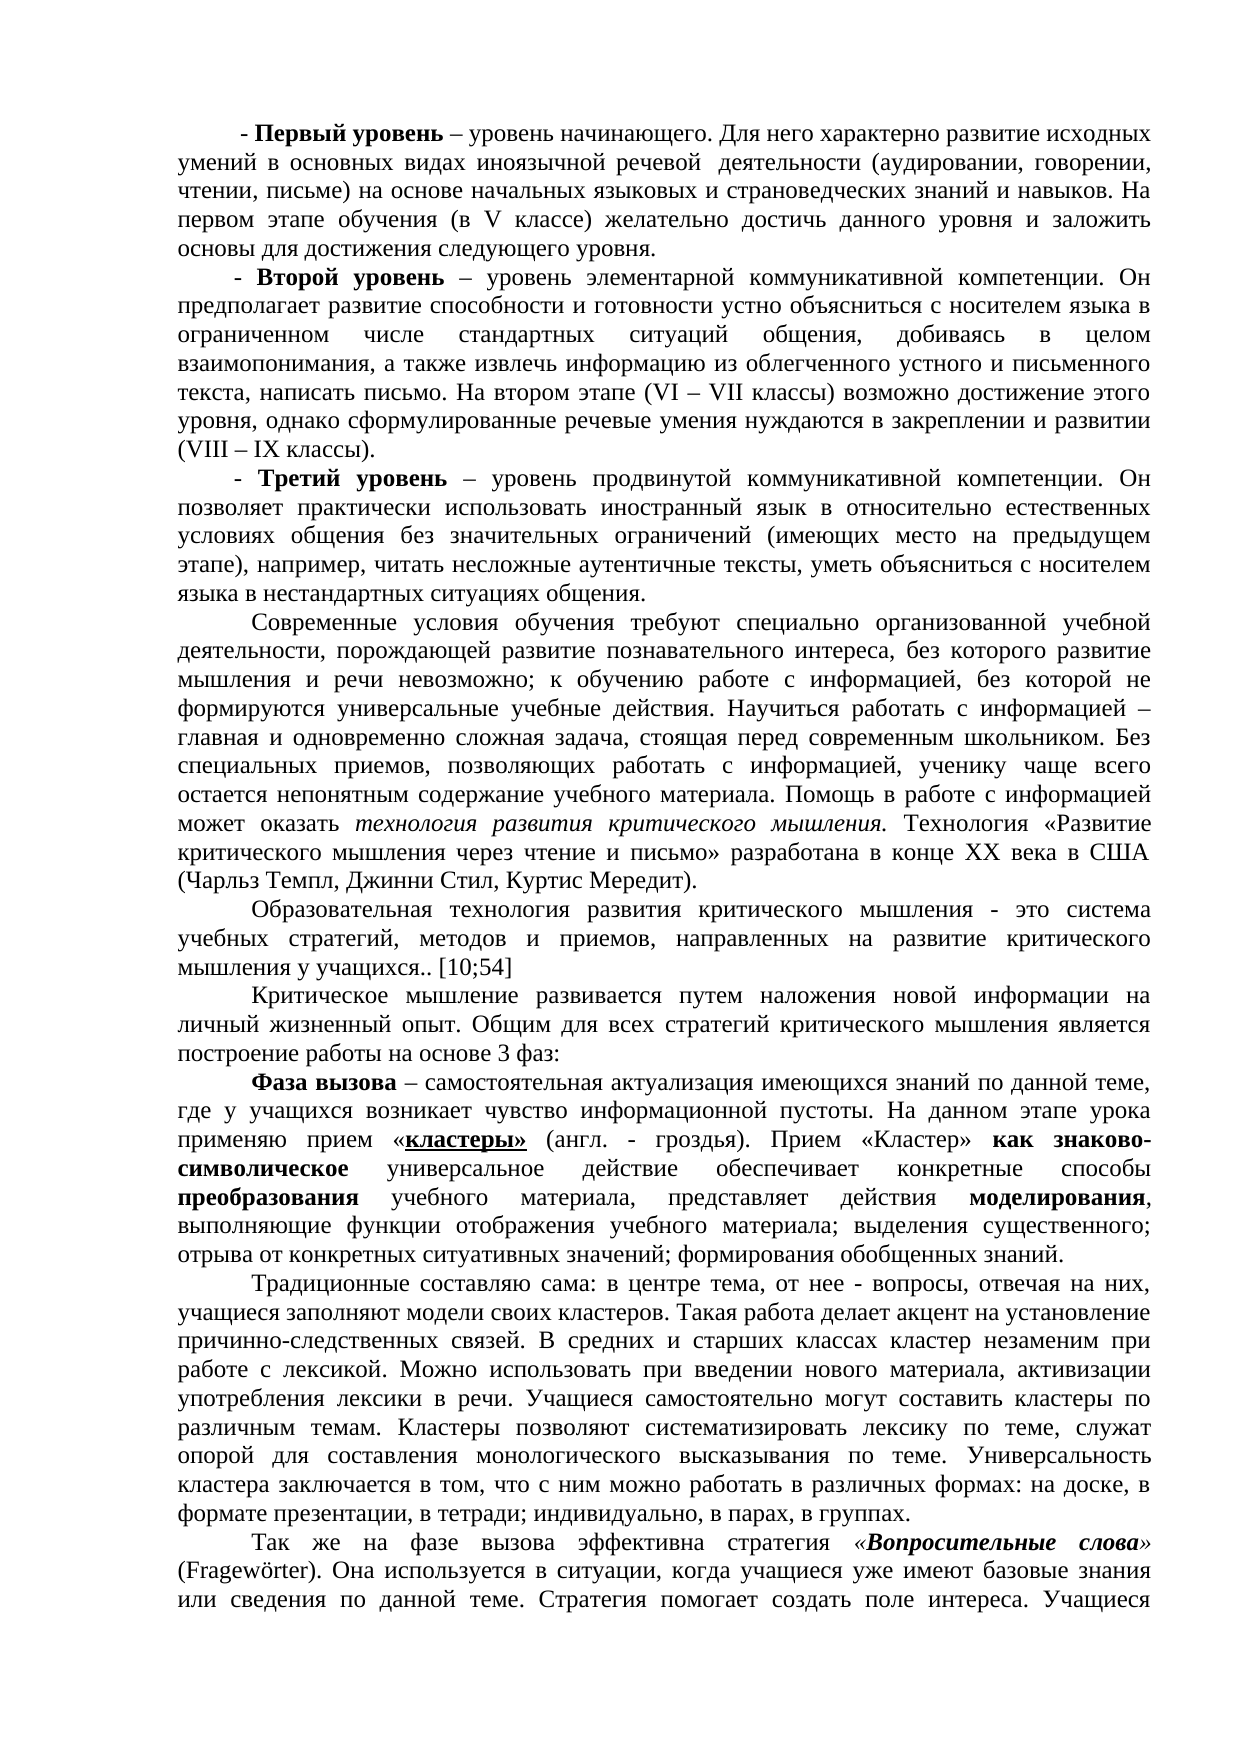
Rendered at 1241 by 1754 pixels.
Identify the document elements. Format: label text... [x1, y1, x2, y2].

text Традиционные составляю сама: в центре тема, от нее - вопросы, отвечая на них, учащиеся заполняют модели своих кластеров. Такая работа делает акцент на установление причинно-следственных связей. В средних и старших классах кластер незаменим при работе с лексикой. Можно использовать при введении нового материала, активизации употребления лексики в речи. Учащиеся самостоятельно могут составить кластеры по различным темам. Кластеры позволяют систематизировать лексику по теме, служат опорой для составления монологического высказывания по теме. Универсальность кластера заключается в том, что с ним можно работать в различных формах: на доске, в формате презентации, в тетради; индивидуально, в парах, в группах. [177, 1268, 1152, 1527]
text - Второй уровень – уровень элементарной коммуникативной компетенции. Он предполагает развитие способности и готовности устно объясниться с носителем языка в ограниченном числе стандартных ситуаций общения, добиваясь в целом взаимопонимания, а также извлечь информацию из облегченного устного и письменного текста, написать письмо. На втором этапе (VI – VII классы) возможно достижение этого уровня, однако сформулированные речевые умения нуждаются в закреплении и развитии (VIII – IX классы). [177, 262, 1152, 463]
text Критическое мышление развивается путем наложения новой информации на личный жизненный опыт. Общим для всех стратегий критического мышления является построение работы на основе 3 фаз: [177, 981, 1152, 1067]
text - Третий уровень – уровень продвинутой коммуникативной компетенции. Он позволяет практически использовать иностранный язык в относительно естественных условиях общения без значительных ограничений (имеющих место на предыдущем этапе), например, читать несложные аутентичные тексты, уметь объясниться с носителем языка в нестандартных ситуациях общения. [177, 463, 1152, 607]
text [177, 1527, 1152, 1613]
text Фаза вызова – самостоятельная актуализация имеющихся знаний по данной теме, где у учащихся возникает чувство информационной пустоты. На данном этапе урока применяю прием «кластеры» (англ. - гроздья). Прием «Кластер» как знаково-символическое универсальное действие обеспечивает конкретные способы преобразования учебного материала, представляет действия моделирования, выполняющие функции отображения учебного материала; выделения существенного; отрыва от конкретных ситуативных значений; формирования обобщенных знаний. [177, 1067, 1152, 1268]
text Современные условия обучения требуют специально организованной учебной деятельности, порождающей развитие познавательного интереса, без которого развитие мышления и речи невозможно; к обучению работе с информацией, без которой не формируются универсальные учебные действия. Научиться работать с информацией – главная и одновременно сложная задача, стоящая перед современным школьником. Без специальных приемов, позволяющих работать с информацией, ученику чаще всего остается непонятным содержание учебного материала. Помощь в работе с информацией может оказать технология развития критического мышления. Технология «Развитие критического мышления через чтение и письмо» разработана в конце XX века в США (Чарльз Темпл, Джинни Стил, Куртис Мередит). [177, 607, 1152, 894]
text - Первый уровень – уровень начинающего. Для него характерно развитие исходных умений в основных видах иноязычной речевой деятельности (аудировании, говорении, чтении, письме) на основе начальных языковых и страноведческих знаний и навыков. На первом этапе обучения (в V классе) желательно достичь данного уровня и заложить основы для достижения следующего уровня. [177, 118, 1152, 262]
text Образовательная технология развития критического мышления - это система учебных стратегий, методов и приемов, направленных на развитие критического мышления у учащихся.. [10;54] [177, 894, 1152, 981]
